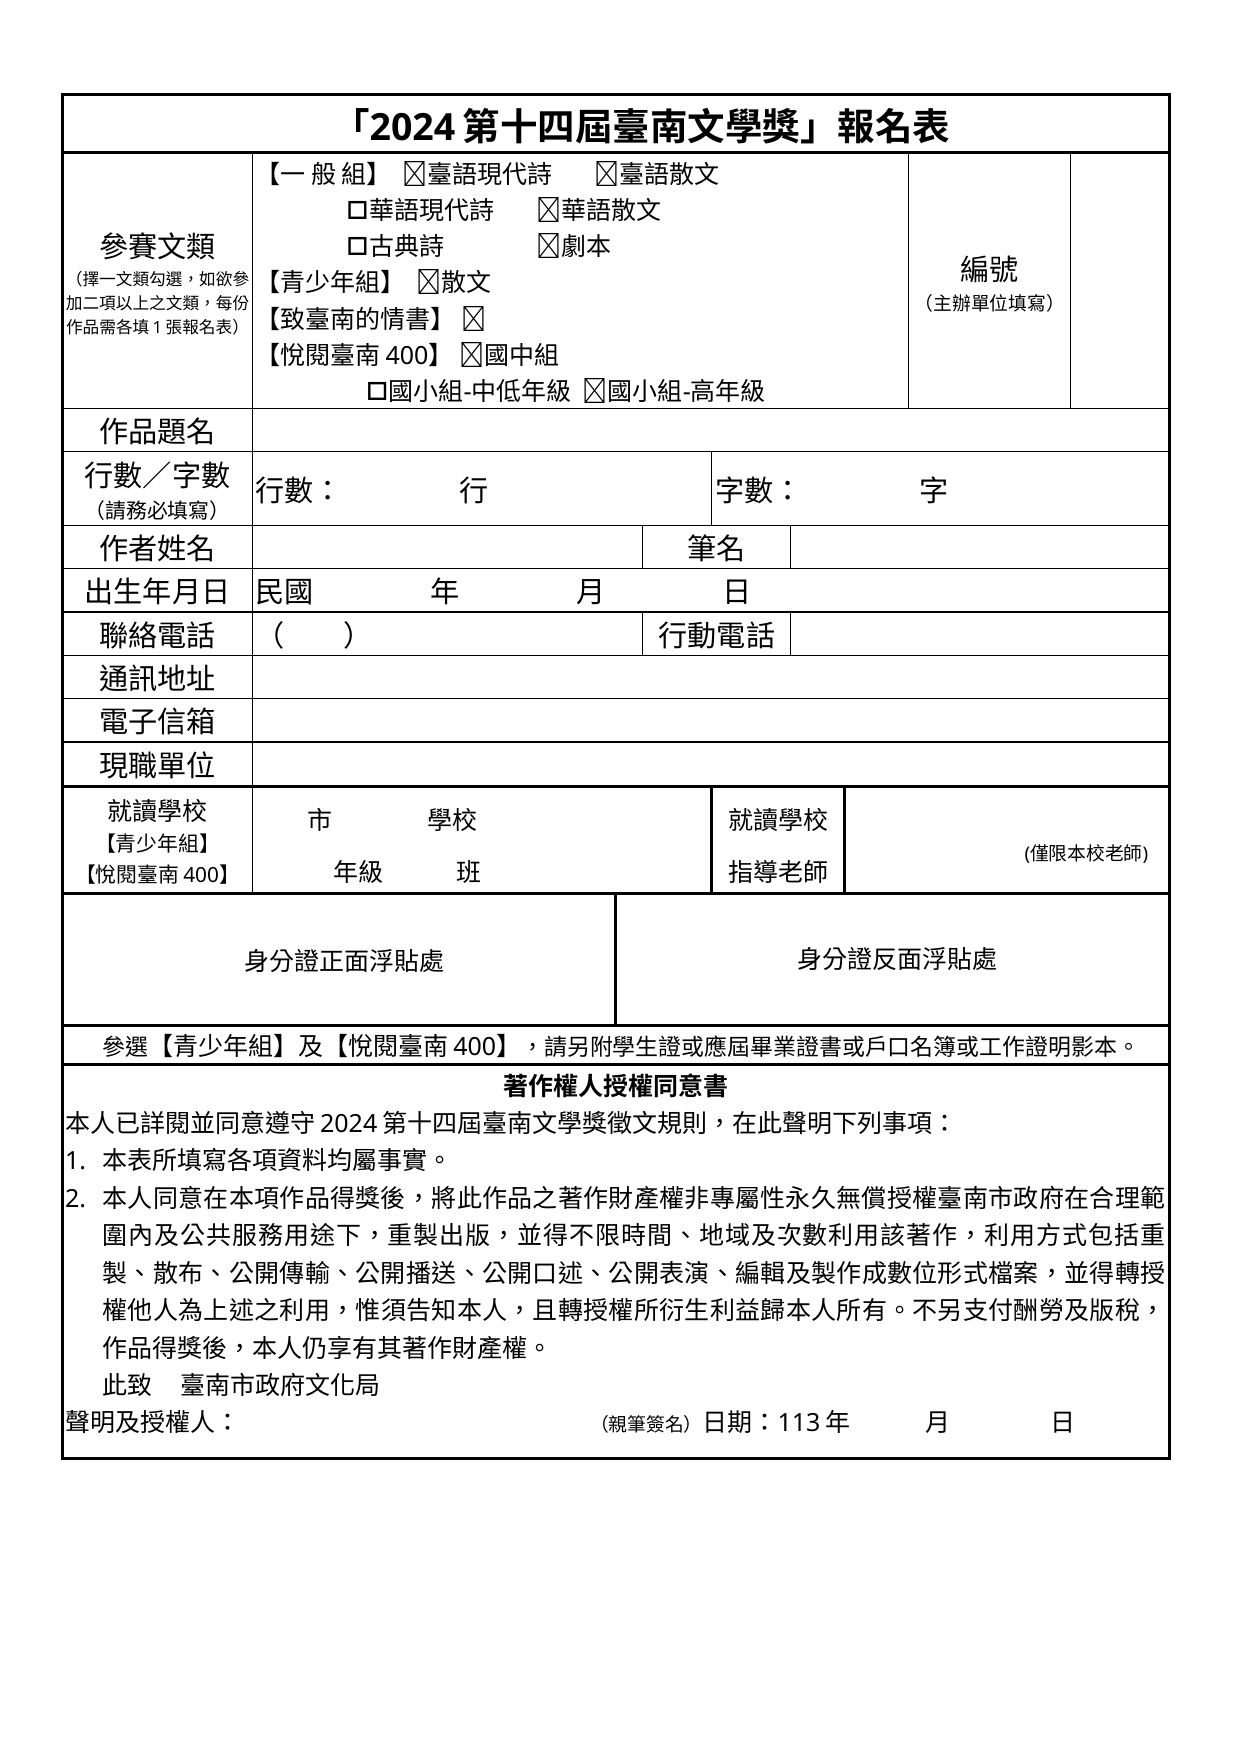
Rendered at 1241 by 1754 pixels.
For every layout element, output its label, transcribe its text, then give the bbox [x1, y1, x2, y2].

table_cell 作者姓名 [64, 526, 252, 568]
table_header 「2024第十四屆臺南文學獎」報名表 [64, 96, 1168, 151]
table_cell 字數： 字 [712, 452, 1168, 525]
table_cell 參賽文類 （擇一文類勾選，如欲參加二項以上之文類，每份作品需各填1張報名表） [64, 154, 252, 408]
table_cell 編號 （主辦單位填寫） [909, 154, 1070, 408]
table_cell (僅限本校老師) [846, 788, 1168, 892]
table_cell [253, 743, 1168, 785]
table_cell 現職單位 [64, 743, 252, 785]
table_cell 筆名 [643, 526, 790, 568]
table_cell 行動電話 [643, 613, 790, 655]
table_cell [253, 699, 1168, 741]
table_cell 就讀學校 指導老師 [713, 788, 843, 892]
table_cell [1071, 154, 1168, 408]
table_cell [253, 409, 1168, 451]
table_cell 就讀學校 【青少年組】 【悅閱臺南400】 [64, 788, 252, 892]
table_cell 身分證正面浮貼處 [64, 895, 614, 1023]
table_cell （ ） [253, 613, 642, 655]
table_cell [791, 526, 1168, 568]
table_cell [791, 613, 1168, 655]
table_cell 聯絡電話 [64, 613, 252, 655]
table_cell 市 學校 年級 班 [253, 788, 710, 892]
table_cell 民國 年 月 日 [253, 569, 1168, 611]
table_cell 【一 般 組】 臺語現代詩 臺語散文 華語現代詩 華語散文 古典詩 劇本 【青少年組】 散文 【致臺南的情書】 【悅閱臺南400】 國中組 國小組-中低年級 國小組-高年級 [253, 154, 908, 408]
table_cell 身分證反面浮貼處 [617, 895, 1168, 1023]
table_cell 行數： 行 [253, 452, 711, 525]
table_cell 出生年月日 [64, 569, 252, 611]
table_cell 作品題名 [64, 409, 252, 451]
table_cell 著作權人授權同意書 本人已詳閱並同意遵守2024第十四屆臺南文學獎徵文規則，在此聲明下列事項： 本表所填寫各項資料均屬事實。 本人同意在本項作品得獎後，將此作品之著作財產權非專屬性永久無償授權臺南市政府在合理範圍內及公共服務用途下，重製出版，並得不限時間、地域及次數利用該著作，利用方式包括重製、散布、公開傳輸、公開播送、公開口述、公開表演、編輯及製作成數位形式檔案，並得轉授權他人為上述之利用，惟須告知本人，且轉授權所衍生利益歸本人所有。不另支付酬勞及版稅，作品得獎後，本人仍享有其著作財產權。 此致 臺南市政府文化局 聲明及授權人： （親筆簽名）日期：113年 月 日 [64, 1066, 1168, 1457]
table_cell 行數／字數 （請務必填寫） [64, 452, 252, 525]
table_cell 電子信箱 [64, 699, 252, 741]
table_cell [253, 526, 642, 568]
table_cell [253, 656, 1168, 698]
table_cell 通訊地址 [64, 656, 252, 698]
table_cell 參選【青少年組】及【悅閱臺南400】，請另附學生證或應屆畢業證書或戶口名簿或工作證明影本。 [64, 1027, 1168, 1063]
